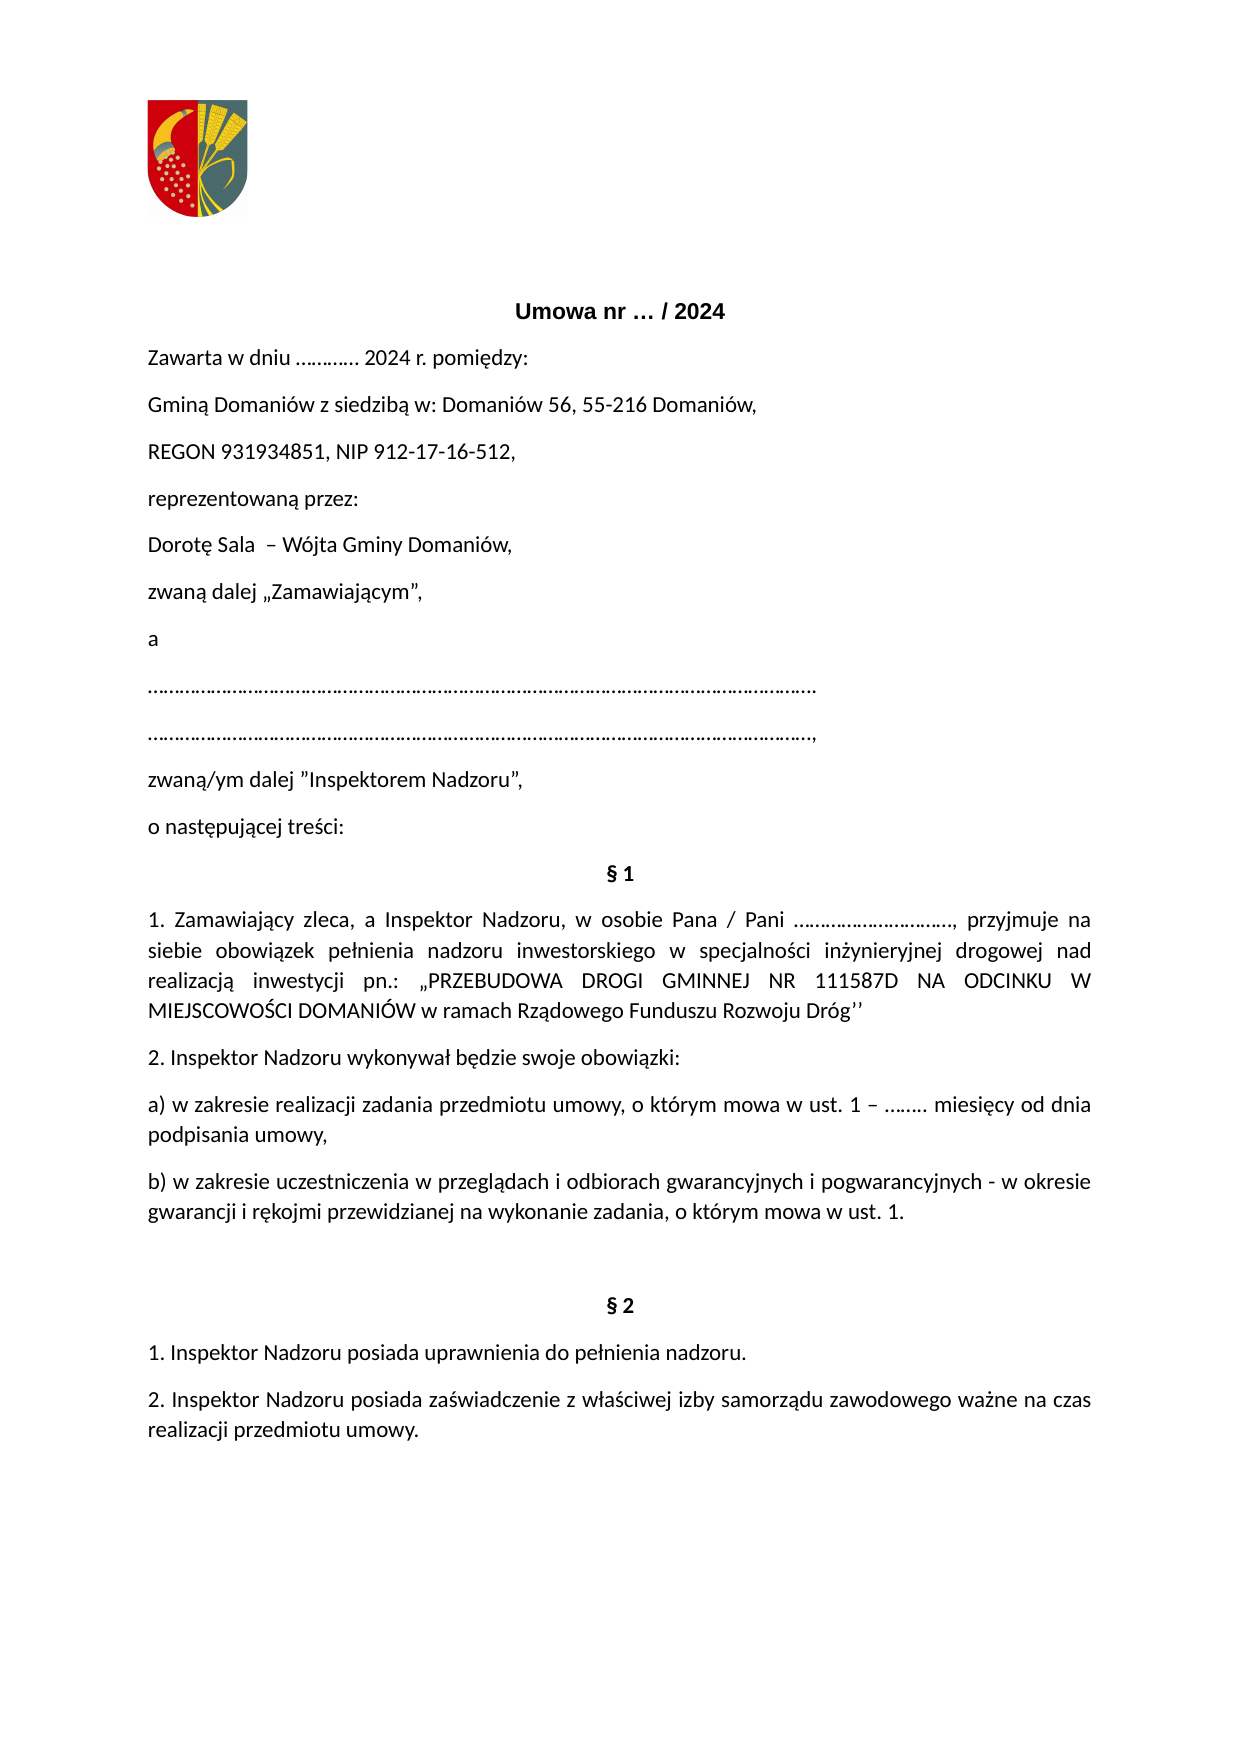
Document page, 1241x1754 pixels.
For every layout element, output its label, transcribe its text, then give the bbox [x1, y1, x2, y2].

text ………………………………………………………………………………………………………………, [148, 718, 1093, 746]
text zwaną/ym dalej ”Inspektorem Nadzoru”, [148, 765, 1093, 793]
text o następującej treści: [148, 812, 1093, 840]
text Dorotę Sala – Wójta Gminy Domaniów, [148, 531, 1093, 558]
text Umowa nr … / 2024 [148, 298, 1093, 324]
text REGON 931934851, NIP 912-17-16-512, [148, 437, 1093, 465]
text 2. Inspektor Nadzoru posiada zaświadczenie z właściwej izby samorządu zawodowego ważne na czas realizacji przedmiotu umowy. [148, 1385, 1093, 1443]
text 2. Inspektor Nadzoru wykonywał będzie swoje obowiązki: [148, 1043, 1093, 1071]
text 1. Inspektor Nadzoru posiada uprawnienia do pełnienia nadzoru. [148, 1338, 1093, 1366]
text b) w zakresie uczestniczenia w przeglądach i odbiorach gwarancyjnych i pogwarancyjnych - w okresie gwarancji i rękojmi przewidzianej na wykonanie zadania, o którym mowa w ust. 1. [148, 1167, 1093, 1225]
text § 2 [148, 1291, 1093, 1319]
text Gminą Domaniów z siedzibą w: Domaniów 56, 55-216 Domaniów, [148, 390, 1093, 418]
picture [147, 100, 248, 217]
text 1. Zamawiający zleca, a Inspektor Nadzoru, w osobie Pana / Pani …………………………, przyjmuje na siebie obowiązek pełnienia nadzoru inwestorskiego w specjalności inżynieryjnej drogowej nad realizacją inwestycji pn.: „PRZEBUDOWA DROGI GMINNEJ NR 111587D NA ODCINKU W MIEJSCOWOŚCI DOMANIÓW w ramach Rządowego Funduszu Rozwoju Dróg’’ [148, 906, 1093, 1024]
text reprezentowaną przez: [148, 484, 1093, 512]
text a [148, 624, 1093, 652]
text a) w zakresie realizacji zadania przedmiotu umowy, o którym mowa w ust. 1 – …….. miesięcy od dnia podpisania umowy, [148, 1090, 1093, 1148]
text zwaną dalej „Zamawiającym”, [148, 577, 1093, 605]
text ………………………………………………………………………………………………………………. [148, 671, 1093, 699]
text Zawarta w dniu ………… 2024 r. pomiędzy: [148, 343, 1093, 371]
text § 1 [148, 859, 1093, 887]
